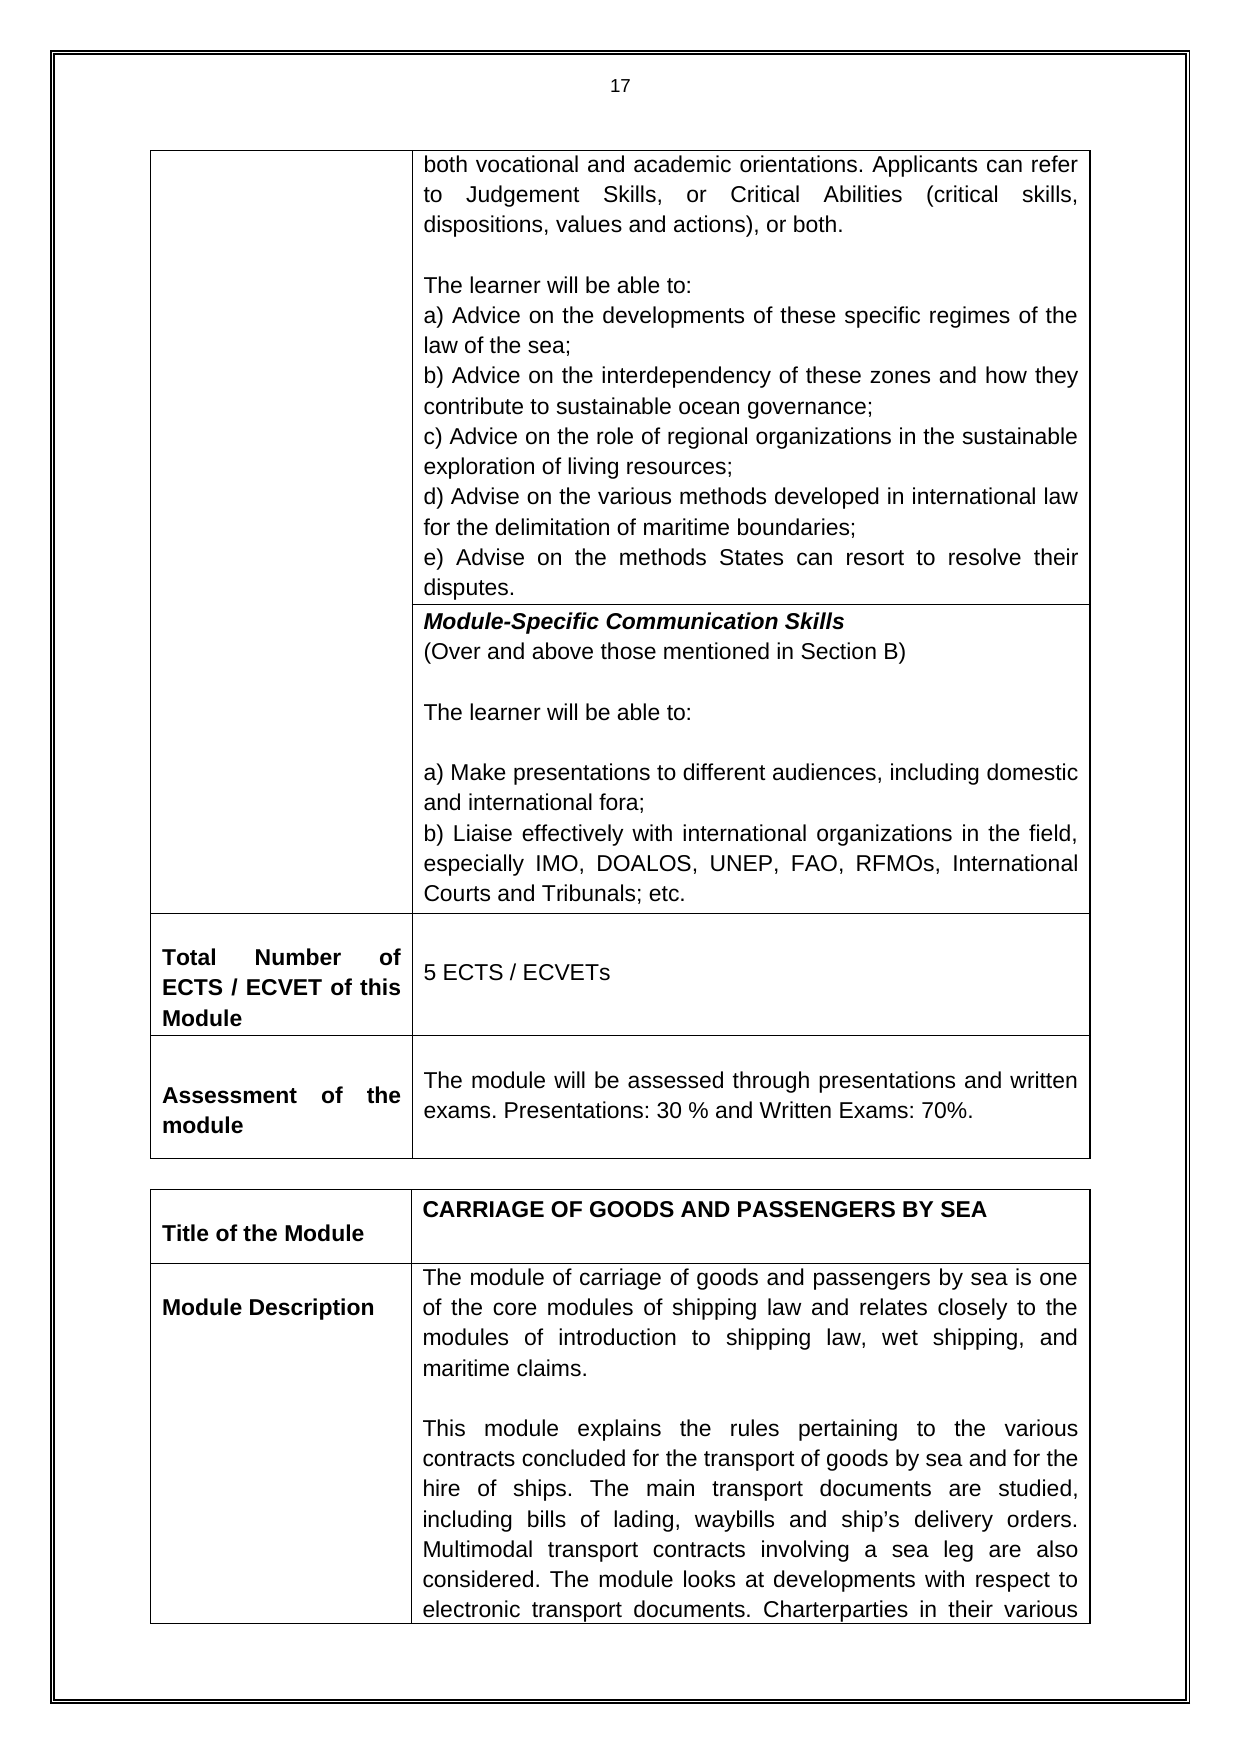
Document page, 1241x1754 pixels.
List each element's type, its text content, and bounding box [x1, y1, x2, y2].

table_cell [412, 1264, 1089, 1622]
table_cell Total Number of ECTS / ECVET of this Module [151, 914, 412, 1034]
table_cell Assessment of the module [151, 1036, 412, 1158]
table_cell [413, 151, 1089, 604]
table_cell Module-Specific Communication Skills (Over and above those mentioned in Section B) The learner will be able to: a) Make presentations to different audiences, including domestic and international fora; b) Liaise effectively with international organizations in the field, especially IMO, DOALOS, UNEP, FAO, RFMOs, International Courts and Tribunals; etc. [413, 605, 1089, 913]
table_header Title of the Module [151, 1190, 411, 1263]
table_cell Module Description [151, 1264, 411, 1622]
table_cell 5 ECTS / ECVETs [413, 914, 1089, 1034]
table_header CARRIAGE OF GOODS AND PASSENGERS BY SEA [412, 1190, 1089, 1263]
table_cell The module will be assessed through presentations and written exams. Presentations: 30 % and Written Exams: 70%. [413, 1036, 1089, 1158]
